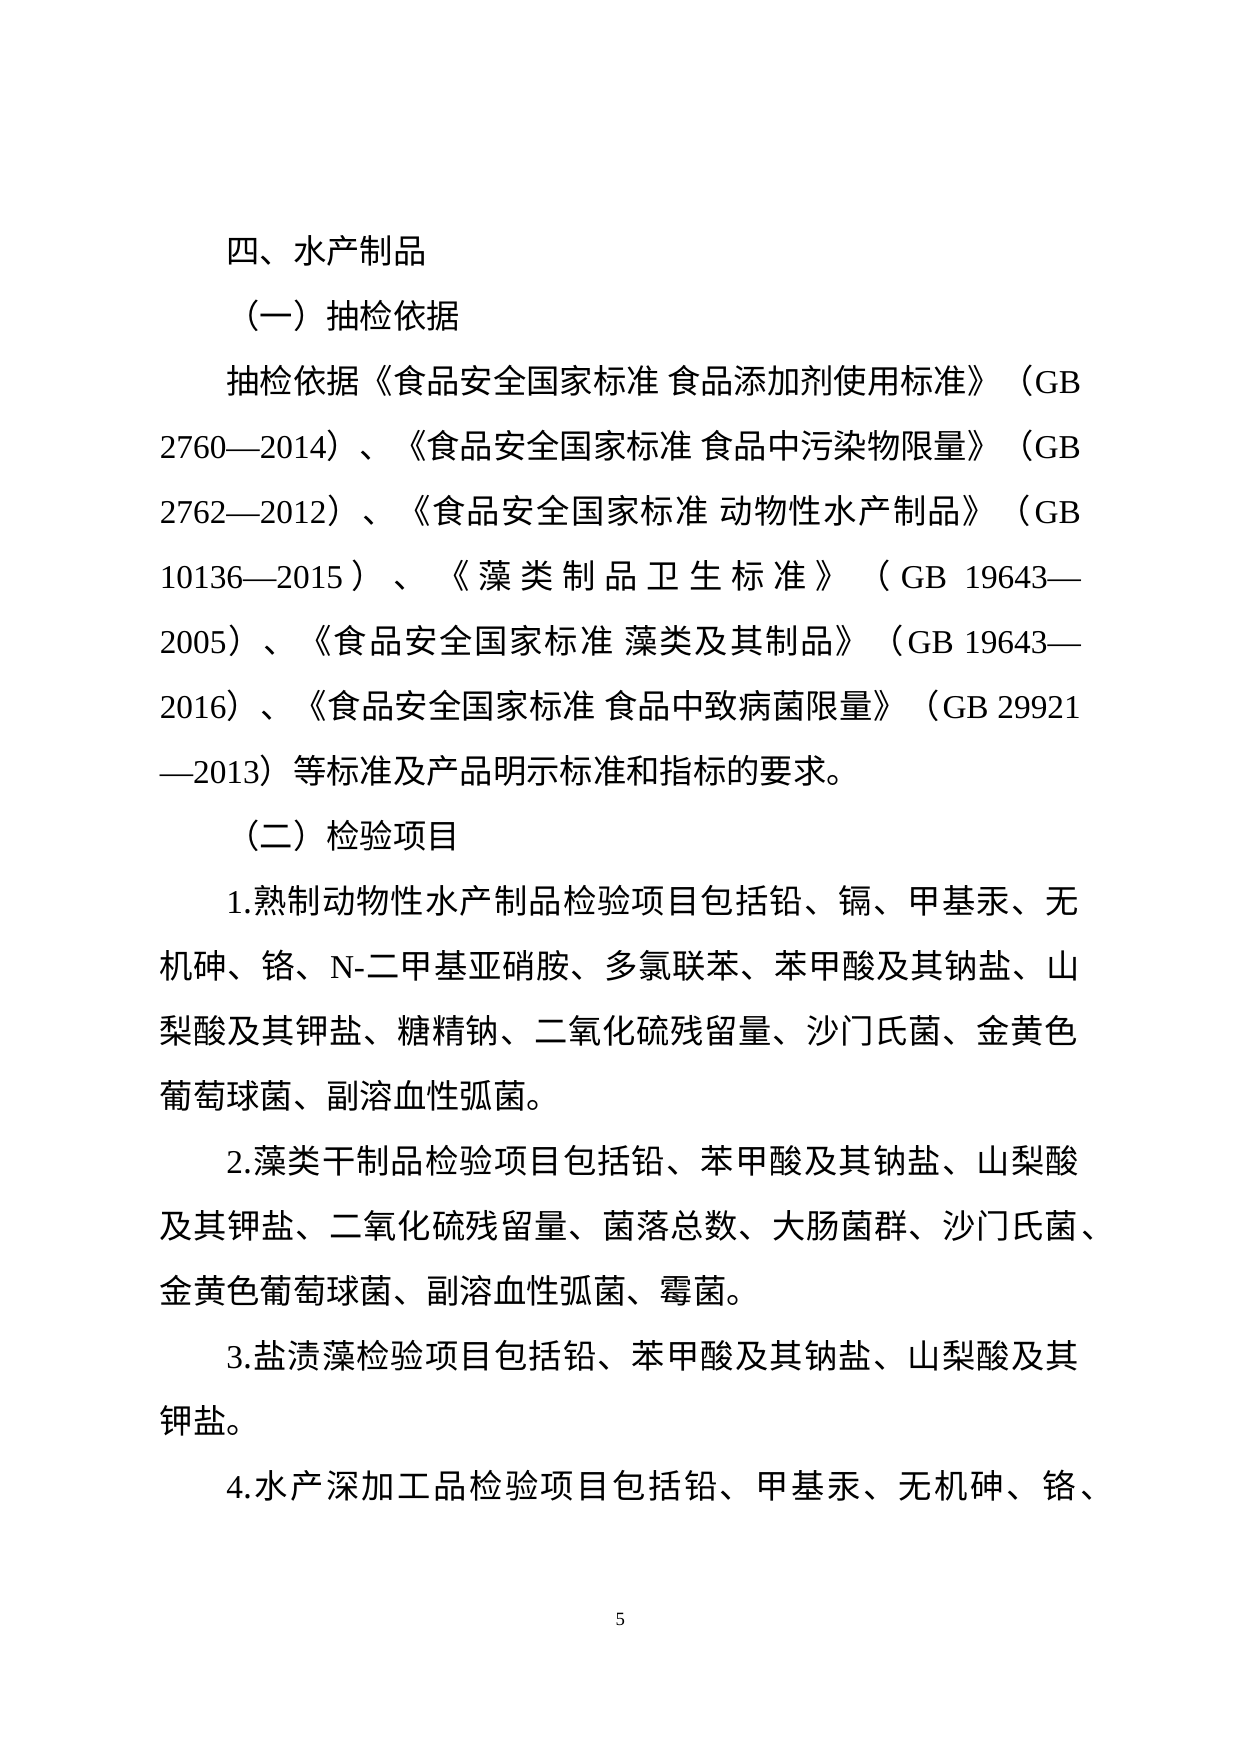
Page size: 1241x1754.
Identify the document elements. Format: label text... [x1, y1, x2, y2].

text （一）抽检依据 [159, 282, 1081, 347]
text 2.藻类干制品检验项目包括铅、苯甲酸及其钠盐、山梨酸及其钾盐、二氧化硫残留量、菌落总数、大肠菌群、沙门氏菌、金黄色葡萄球菌、副溶血性弧菌、霉菌。 [159, 1127, 1081, 1322]
text 四、水产制品 [159, 217, 1081, 282]
text 抽检依据《食品安全国家标准 食品添加剂使用标准》（GB 2760—2014）、《食品安全国家标准 食品中污染物限量》（GB 2762—2012）、《食品安全国家标准 动物性水产制品》（GB 10136—2015）、《藻类制品卫生标准》（GB 19643—2005）、《食品安全国家标准 藻类及其制品》（GB 19643—2016）、《食品安全国家标准 食品中致病菌限量》（GB 29921—2013）等标准及产品明示标准和指标的要求。 [159, 347, 1081, 802]
text 3.盐渍藻检验项目包括铅、苯甲酸及其钠盐、山梨酸及其钾盐。 [159, 1322, 1081, 1452]
text （二）检验项目 [159, 802, 1081, 867]
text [159, 1452, 1081, 1517]
text 1.熟制动物性水产制品检验项目包括铅、镉、甲基汞、无机砷、铬、N-二甲基亚硝胺、多氯联苯、苯甲酸及其钠盐、山梨酸及其钾盐、糖精钠、二氧化硫残留量、沙门氏菌、金黄色葡萄球菌、副溶血性弧菌。 [159, 867, 1081, 1127]
